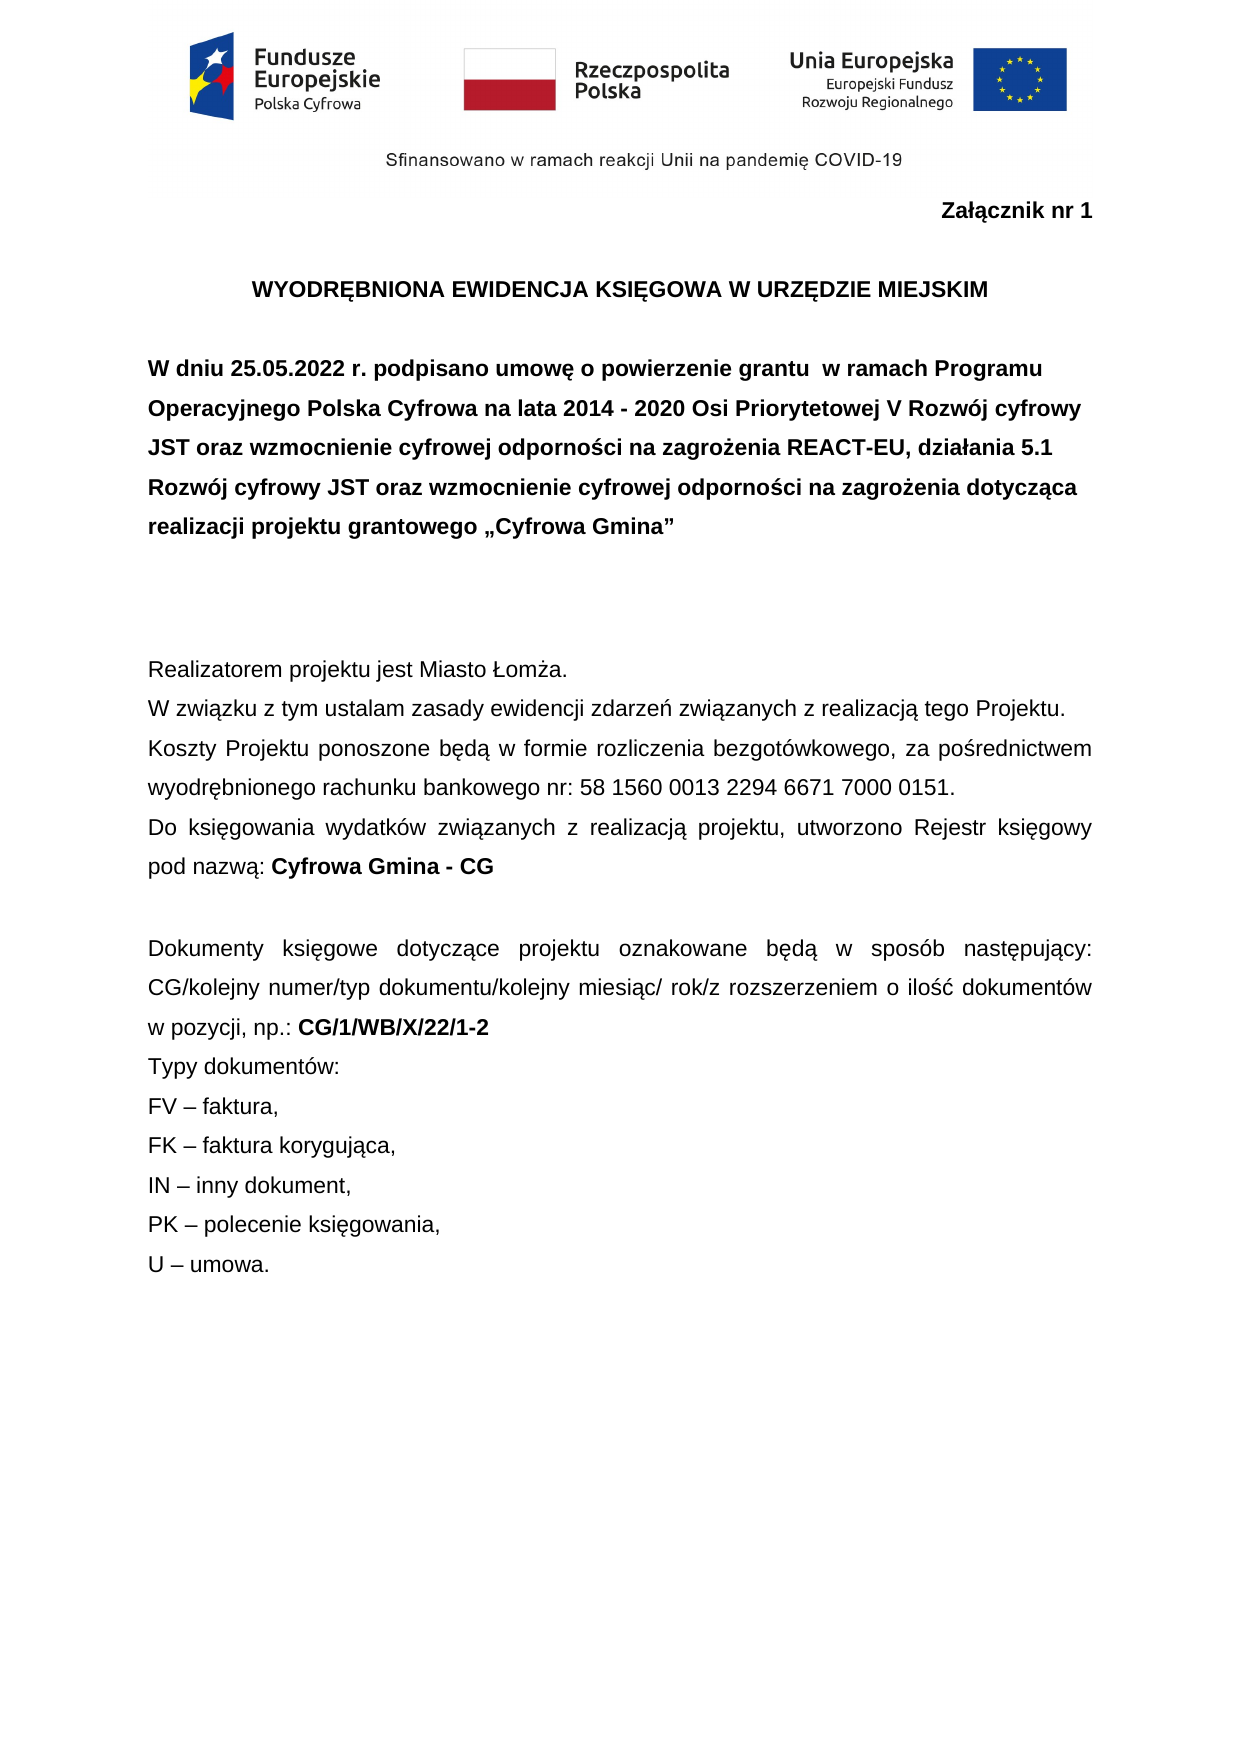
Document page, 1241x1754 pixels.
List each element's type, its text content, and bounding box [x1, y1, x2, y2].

text IN – inny dokument, [148, 1172, 1093, 1198]
text Koszty Projektu ponoszone będą w formie rozliczenia bezgotówkowego, za pośrednictwem wyodrębnionego rachunku bankowego nr: 58 1560 0013 2294 6671 7000 0151. [148, 735, 1093, 801]
text PK – polecenie księgowania, [148, 1211, 1093, 1237]
text Realizatorem projektu jest Miasto Łomża. [148, 656, 1093, 682]
text Dokumenty księgowe dotyczące projektu oznakowane będą w sposób następujący: CG/kolejny numer/typ dokumentu/kolejny miesiąc/ rok/z rozszerzeniem o ilość dokumentów w pozycji, np.: CG/1/WB/X/22/1-2 [148, 935, 1093, 1040]
text W związku z tym ustalam zasady ewidencji zdarzeń związanych z realizacją tego Projektu. [148, 695, 1093, 722]
text Wyodrębniona ewidencja księgowa w URZĘDZIE MIEJSKIM [148, 276, 1093, 303]
text FV – faktura, [148, 1093, 1093, 1119]
text FK – faktura korygująca, [148, 1132, 1093, 1158]
text Typy dokumentów: [148, 1053, 1093, 1079]
text Do księgowania wydatków związanych z realizacją projektu, utworzono Rejestr księgowy pod nazwą: Cyfrowa Gmina - CG [148, 814, 1093, 880]
text Załącznik nr 1 [148, 198, 1093, 224]
picture [147, 0, 1093, 198]
text W dniu 25.05.2022 r. podpisano umowę o powierzenie grantu w ramach Programu Operacyjnego Polska Cyfrowa na lata 2014 - 2020 Osi Priorytetowej V Rozwój cyfrowy JST oraz wzmocnienie cyfrowej odporności na zagrożenia REACT-EU, działania 5.1 Rozwój cyfrowy JST oraz wzmocnienie cyfrowej odporności na zagrożenia dotycząca realizacji projektu grantowego „Cyfrowa Gmina” [148, 355, 1093, 582]
text U – umowa. [148, 1251, 1093, 1277]
